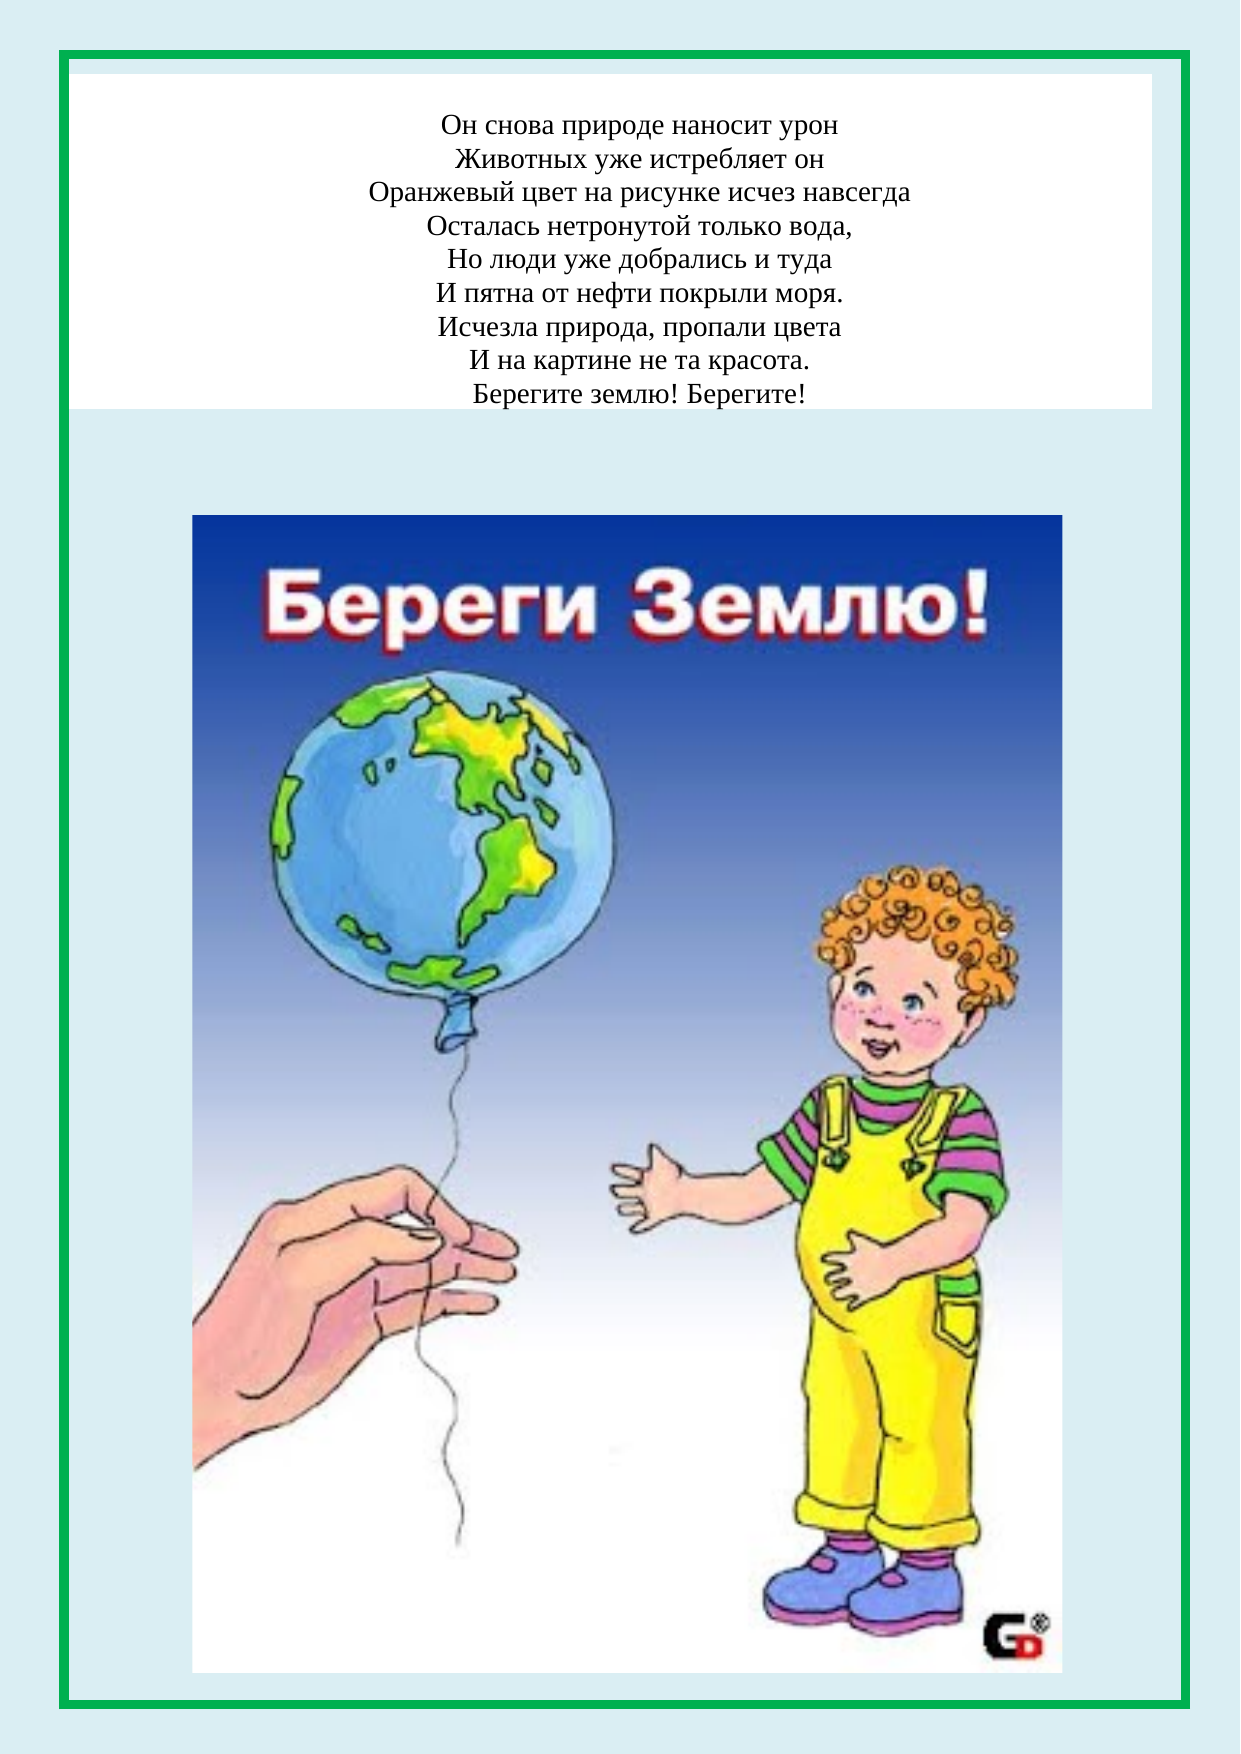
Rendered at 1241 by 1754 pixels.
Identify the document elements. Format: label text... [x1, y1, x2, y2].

text И на картине не та красота. [69, 342, 1152, 376]
text Осталась нетронутой только вода, [69, 208, 1152, 242]
text Он снова природе наносит урон [69, 107, 1152, 141]
text Берегите землю! Берегите! [69, 376, 1152, 409]
text Но люди уже добрались и туда [69, 242, 1152, 275]
text И пятна от нефти покрыли моря. [69, 275, 1152, 309]
picture [192, 515, 1063, 1673]
text Животных уже истребляет он [69, 141, 1152, 174]
text Оранжевый цвет на рисунке исчез навсегда [69, 174, 1152, 208]
text Исчезла природа, пропали цвета [69, 309, 1152, 342]
